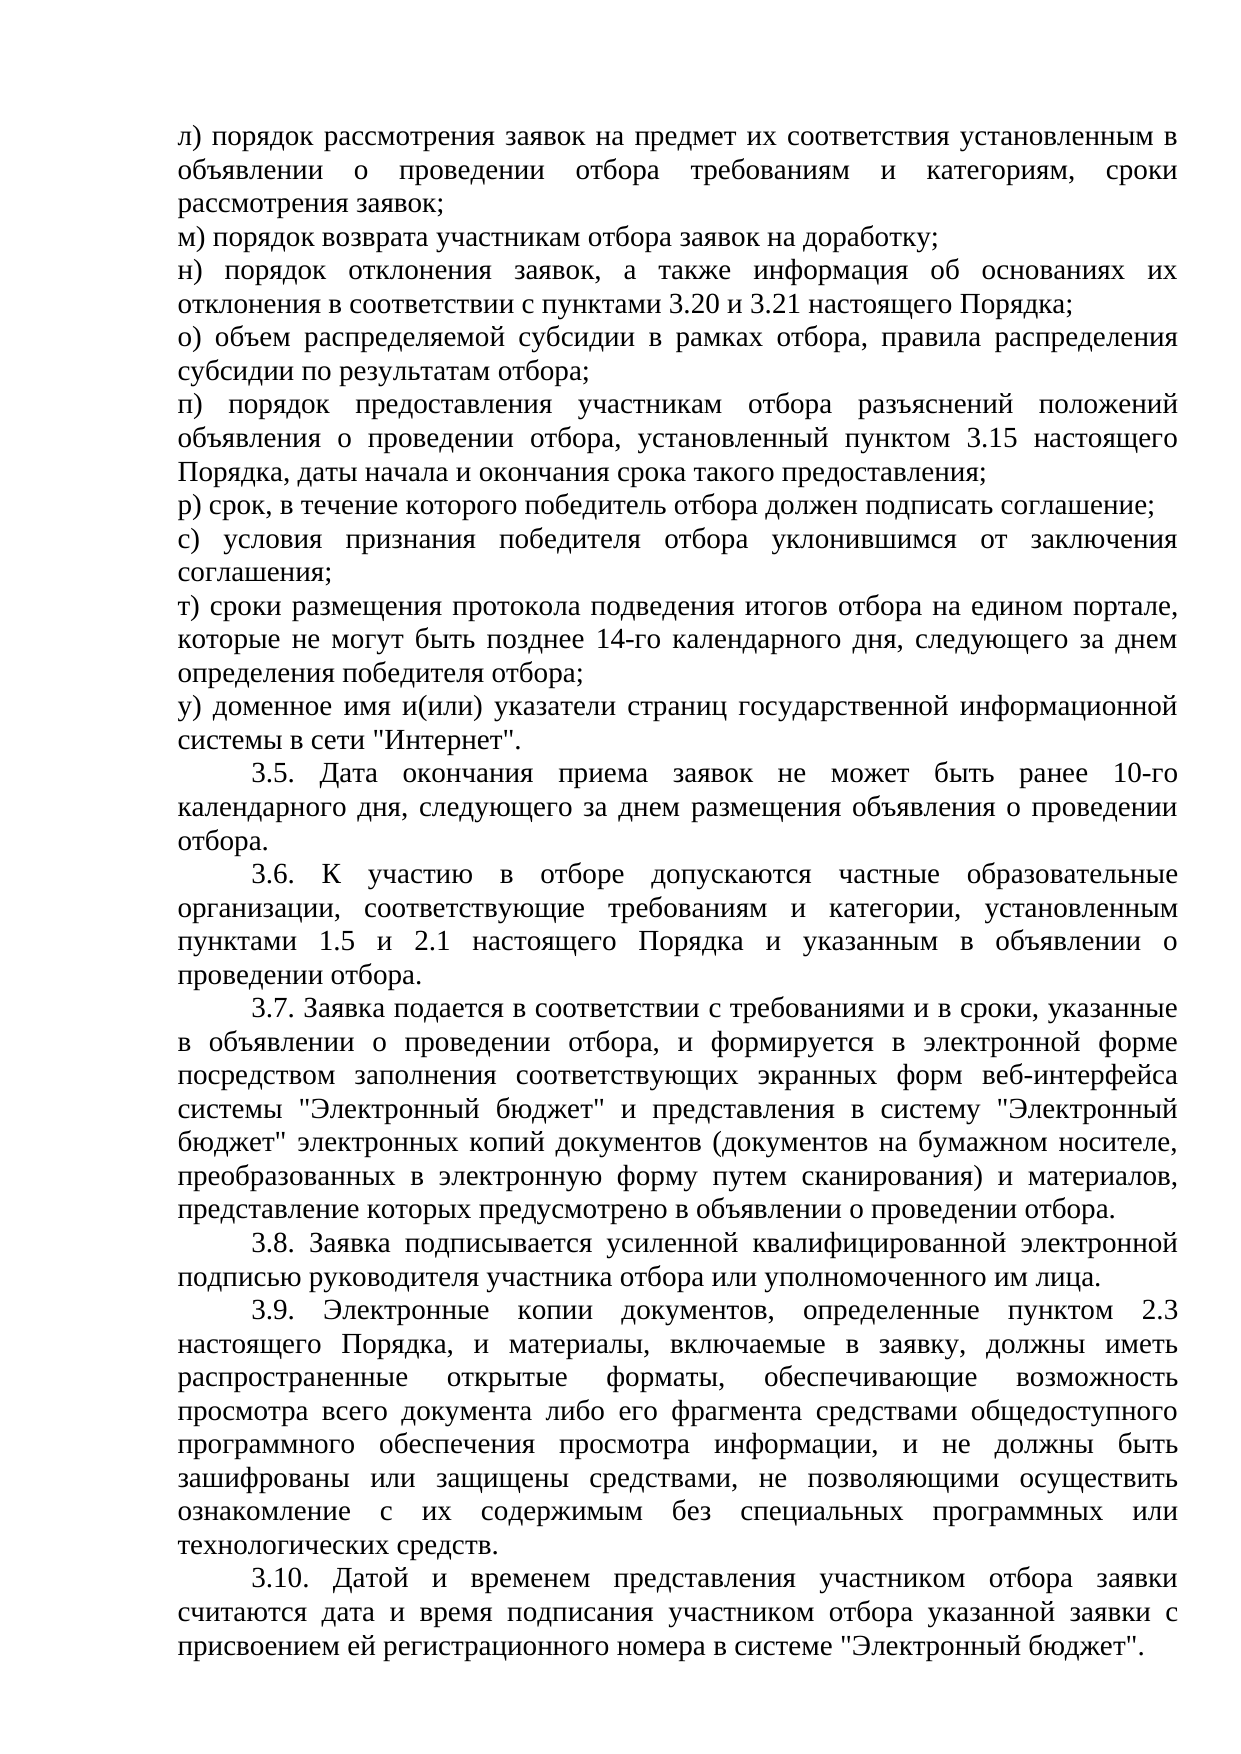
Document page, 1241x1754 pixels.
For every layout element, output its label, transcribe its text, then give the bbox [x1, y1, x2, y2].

text н) порядок отклонения заявок, а также информация об основаниях их отклонения в соответствии с пунктами 3.20 и 3.21 настоящего Порядка; [177, 252, 1179, 319]
text л) порядок рассмотрения заявок на предмет их соответствия установленным в объявлении о проведении отбора требованиям и категориям, сроки рассмотрения заявок; [177, 118, 1179, 219]
text 3.5. Дата окончания приема заявок не может быть ранее 10-го календарного дня, следующего за днем размещения объявления о проведении отбора. [177, 756, 1179, 856]
text 3.7. Заявка подается в соответствии с требованиями и в сроки, указанные в объявлении о проведении отбора, и формируется в электронной форме посредством заполнения соответствующих экранных форм веб-интерфейса системы "Электронный бюджет" и представления в систему "Электронный бюджет" электронных копий документов (документов на бумажном носителе, преобразованных в электронную форму путем сканирования) и материалов, представление которых предусмотрено в объявлении о проведении отбора. [177, 990, 1179, 1225]
text 3.6. К участию в отборе допускаются частные образовательные организации, соответствующие требованиям и категории, установленным пунктами 1.5 и 2.1 настоящего Порядка и указанным в объявлении о проведении отбора. [177, 856, 1179, 990]
text т) сроки размещения протокола подведения итогов отбора на едином портале, которые не могут быть позднее 14-го календарного дня, следующего за днем определения победителя отбора; [177, 588, 1179, 688]
text п) порядок предоставления участникам отбора разъяснений положений объявления о проведении отбора, установленный пунктом 3.15 настоящего Порядка, даты начала и окончания срока такого предоставления; [177, 387, 1179, 487]
text 3.8. Заявка подписывается усиленной квалифицированной электронной подписью руководителя участника отбора или уполномоченного им лица. [177, 1225, 1179, 1292]
text м) порядок возврата участникам отбора заявок на доработку; [177, 219, 1179, 252]
text о) объем распределяемой субсидии в рамках отбора, правила распределения субсидии по результатам отбора; [177, 319, 1179, 387]
text 3.10. Датой и временем представления участником отбора заявки считаются дата и время подписания участником отбора указанной заявки с присвоением ей регистрационного номера в системе "Электронный бюджет". [177, 1561, 1179, 1661]
text 3.9. Электронные копии документов, определенные пунктом 2.3 настоящего Порядка, и материалы, включаемые в заявку, должны иметь распространенные открытые форматы, обеспечивающие возможность просмотра всего документа либо его фрагмента средствами общедоступного программного обеспечения просмотра информации, и не должны быть зашифрованы или защищены средствами, не позволяющими осуществить ознакомление с их содержимым без специальных программных или технологических средств. [177, 1292, 1179, 1561]
text р) срок, в течение которого победитель отбора должен подписать соглашение; [177, 487, 1179, 521]
text с) условия признания победителя отбора уклонившимся от заключения соглашения; [177, 521, 1179, 588]
text у) доменное имя и(или) указатели страниц государственной информационной системы в сети "Интернет". [177, 688, 1179, 756]
